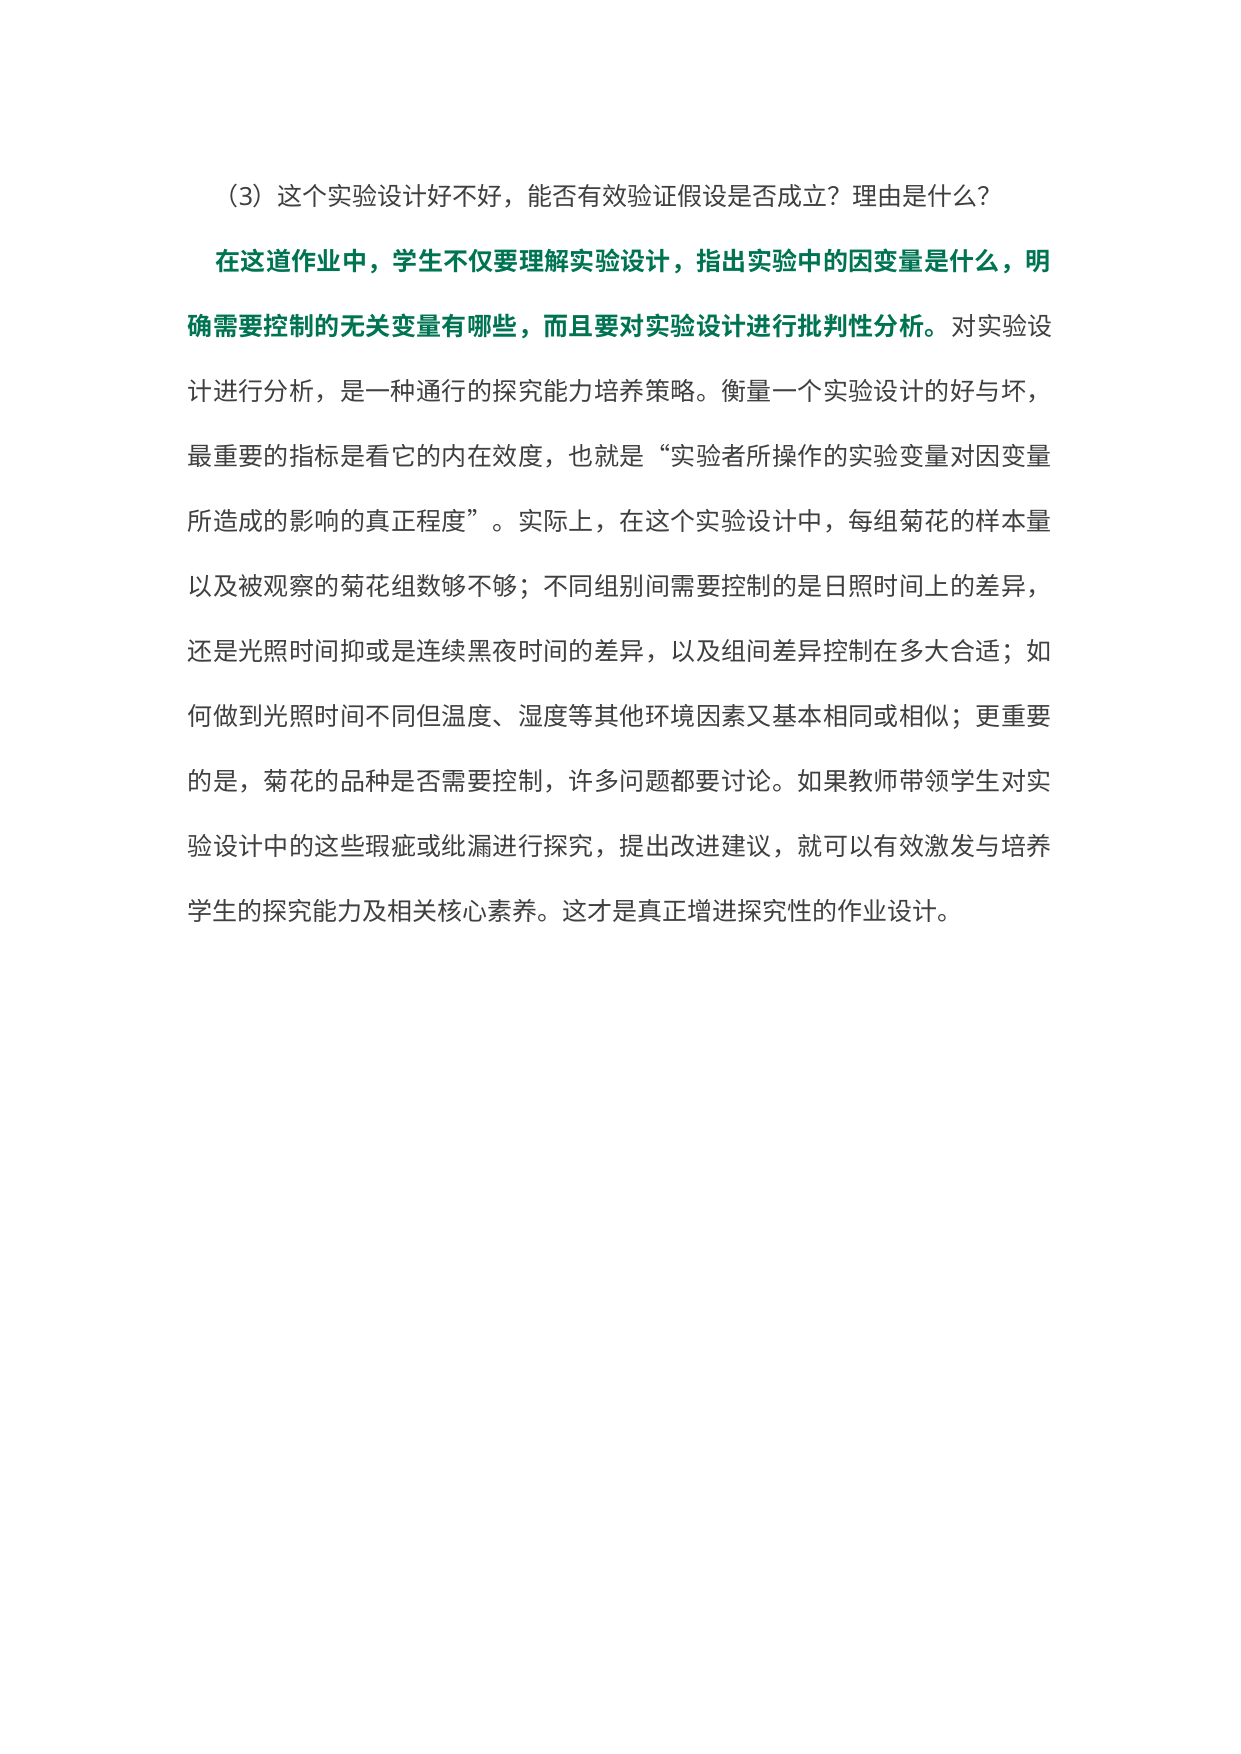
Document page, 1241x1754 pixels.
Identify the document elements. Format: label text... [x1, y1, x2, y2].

text 在这道作业中，学生不仅要理解实验设计，指出实验中的因变量是什么，明确需要控制的无关变量有哪些，而且要对实验设计进行批判性分析。对实验设计进行分析，是一种通行的探究能力培养策略。衡量一个实验设计的好与坏，最重要的指标是看它的内在效度，也就是“实验者所操作的实验变量对因变量所造成的影响的真正程度”。实际上，在这个实验设计中，每组菊花的样本量以及被观察的菊花组数够不够；不同组别间需要控制的是日照时间上的差异，还是光照时间抑或是连续黑夜时间的差异，以及组间差异控制在多大合适；如何做到光照时间不同但温度、湿度等其他环境因素又基本相同或相似；更重要的是，菊花的品种是否需要控制，许多问题都要讨论。如果教师带领学生对实验设计中的这些瑕疵或纰漏进行探究，提出改进建议，就可以有效激发与培养学生的探究能力及相关核心素养。这才是真正增进探究性的作业设计。 [187, 227, 1053, 942]
text （3）这个实验设计好不好，能否有效验证假设是否成立？理由是什么？ [187, 162, 1053, 227]
